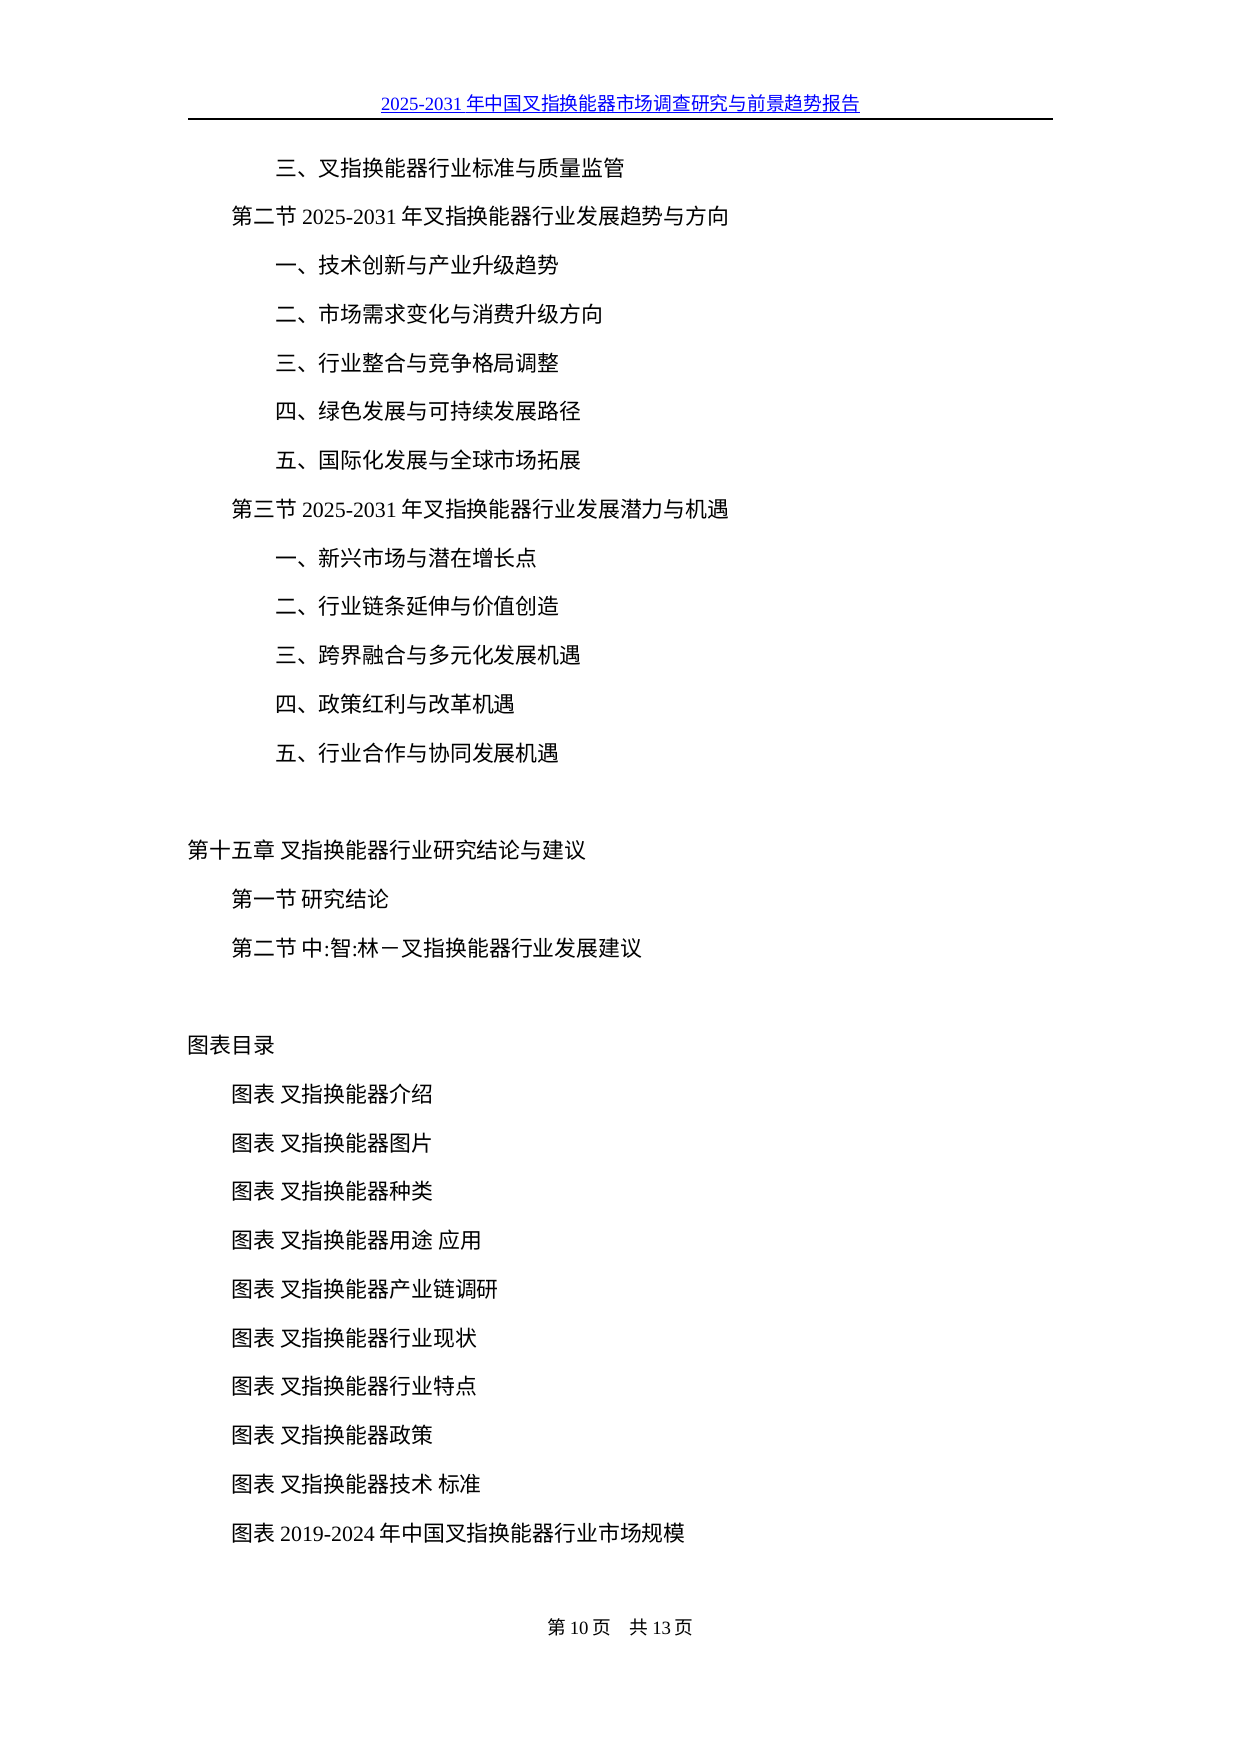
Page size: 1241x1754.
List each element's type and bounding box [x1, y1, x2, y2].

text [187, 150, 1053, 1548]
